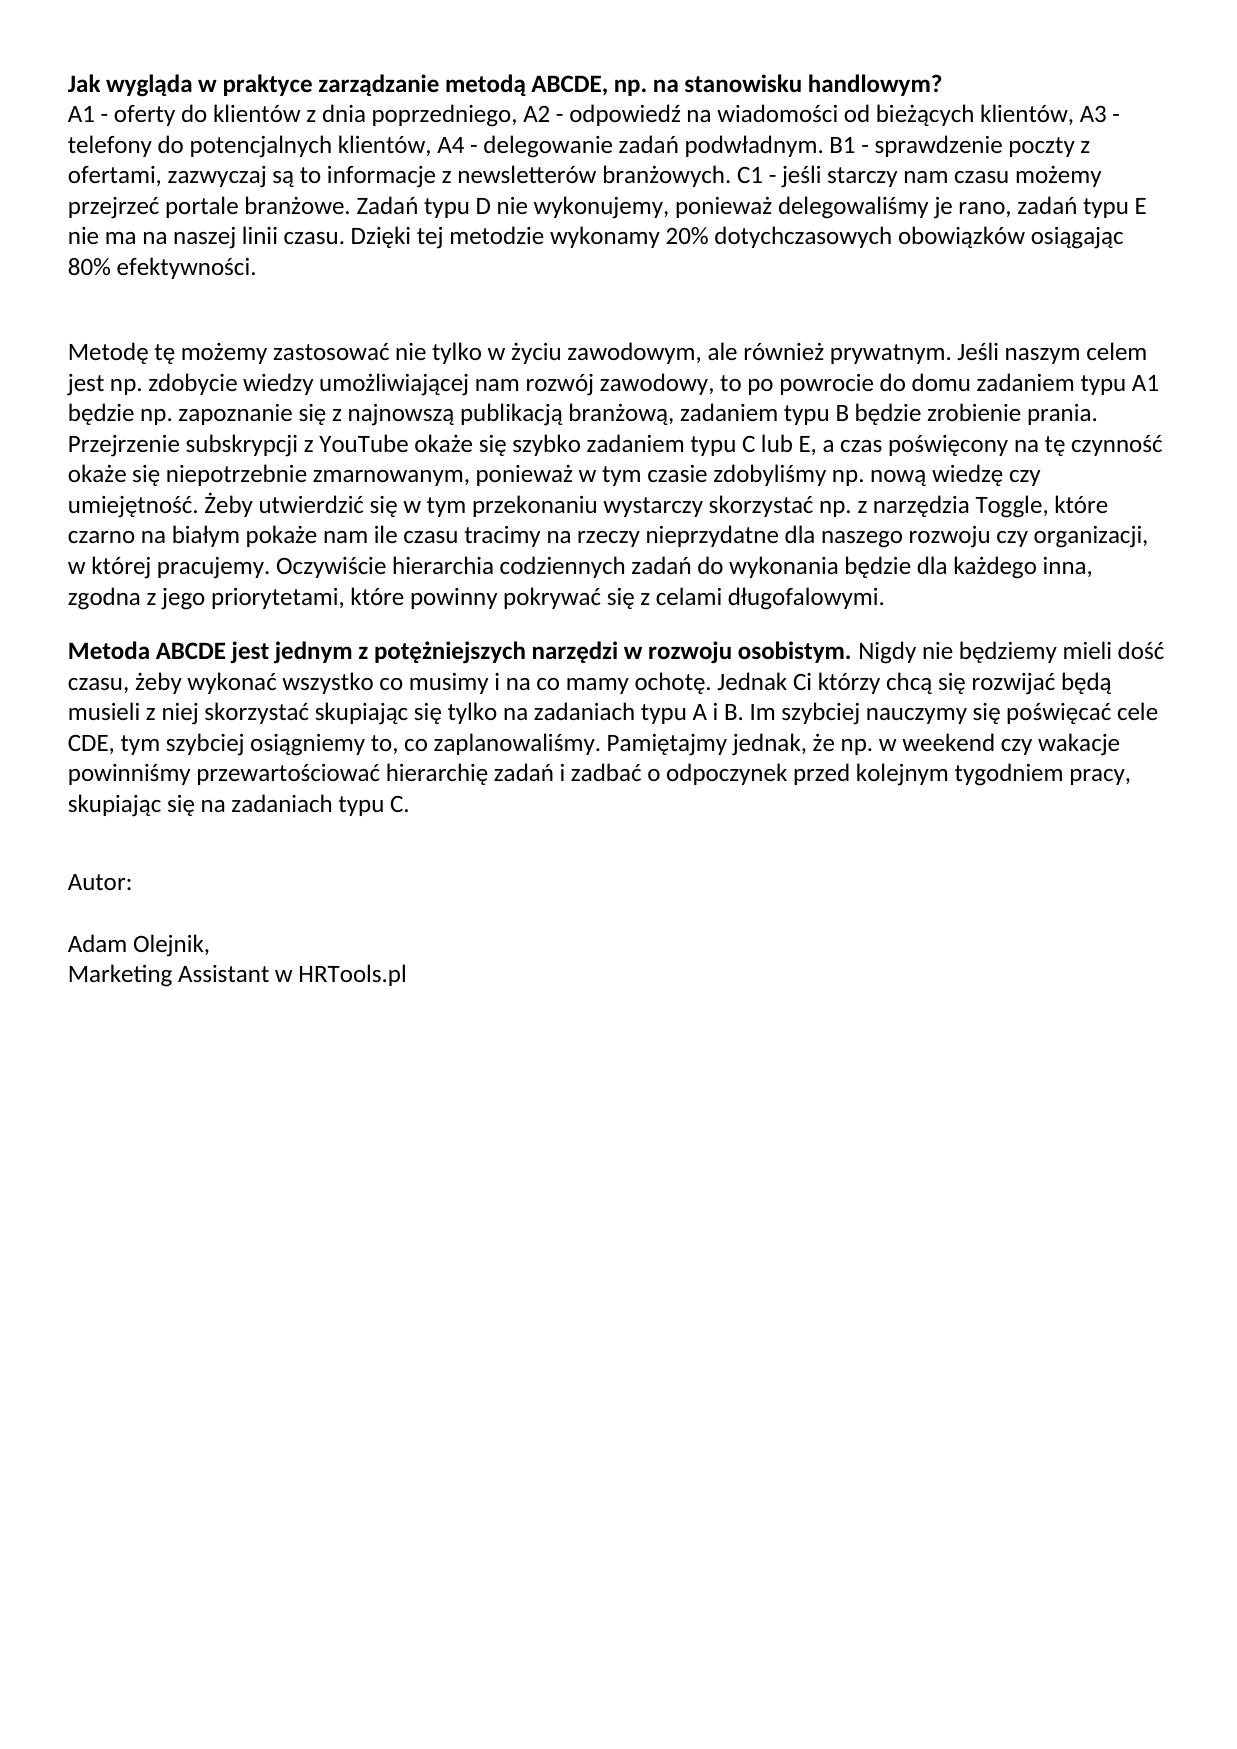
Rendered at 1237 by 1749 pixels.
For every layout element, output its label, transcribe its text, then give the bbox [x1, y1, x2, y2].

text Marketing Assistant w HRTools.pl [68, 958, 1169, 989]
text A1 - oferty do klientów z dnia poprzedniego, A2 - odpowiedź na wiadomości od bieżących klientów, A3 - telefony do potencjalnych klientów, A4 - delegowanie zadań podwładnym. B1 - sprawdzenie poczty z ofertami, zazwyczaj są to informacje z newsletterów branżowych. C1 - jeśli starczy nam czasu możemy przejrzeć portale branżowe. Zadań typu D nie wykonujemy, ponieważ delegowaliśmy je rano, zadań typu E nie ma na naszej linii czasu. Dzięki tej metodzie wykonamy 20% dotychczasowych obowiązków osiągając 80% efektywności. [68, 98, 1169, 281]
text Jak wygląda w praktyce zarządzanie metodą ABCDE, np. na stanowisku handlowym? [68, 68, 1169, 98]
text Autor: [68, 866, 1169, 897]
text Metoda ABCDE jest jednym z potężniejszych narzędzi w rozwoju osobistym. Nigdy nie będziemy mieli dość czasu, żeby wykonać wszystko co musimy i na co mamy ochotę. Jednak Ci którzy chcą się rozwijać będą musieli z niej skorzystać skupiając się tylko na zadaniach typu A i B. Im szybciej nauczymy się poświęcać cele CDE, tym szybciej osiągniemy to, co zaplanowaliśmy. Pamiętajmy jednak, że np. w weekend czy wakacje powinniśmy przewartościować hierarchię zadań i zadbać o odpoczynek przed kolejnym tygodniem pracy, skupiając się na zadaniach typu C. [68, 635, 1169, 818]
text Adam Olejnik, [68, 928, 1169, 958]
text Metodę tę możemy zastosować nie tylko w życiu zawodowym, ale również prywatnym. Jeśli naszym celem jest np. zdobycie wiedzy umożliwiającej nam rozwój zawodowy, to po powrocie do domu zadaniem typu A1 będzie np. zapoznanie się z najnowszą publikacją branżową, zadaniem typu B będzie zrobienie prania. Przejrzenie subskrypcji z YouTube okaże się szybko zadaniem typu C lub E, a czas poświęcony na tę czynność okaże się niepotrzebnie zmarnowanym, ponieważ w tym czasie zdobyliśmy np. nową wiedzę czy umiejętność. Żeby utwierdzić się w tym przekonaniu wystarczy skorzystać np. z narzędzia Toggle, które czarno na białym pokaże nam ile czasu tracimy na rzeczy nieprzydatne dla naszego rozwoju czy organizacji, w której pracujemy. Oczywiście hierarchia codziennych zadań do wykonania będzie dla każdego inna, zgodna z jego priorytetami, które powinny pokrywać się z celami długofalowymi. [68, 337, 1169, 611]
